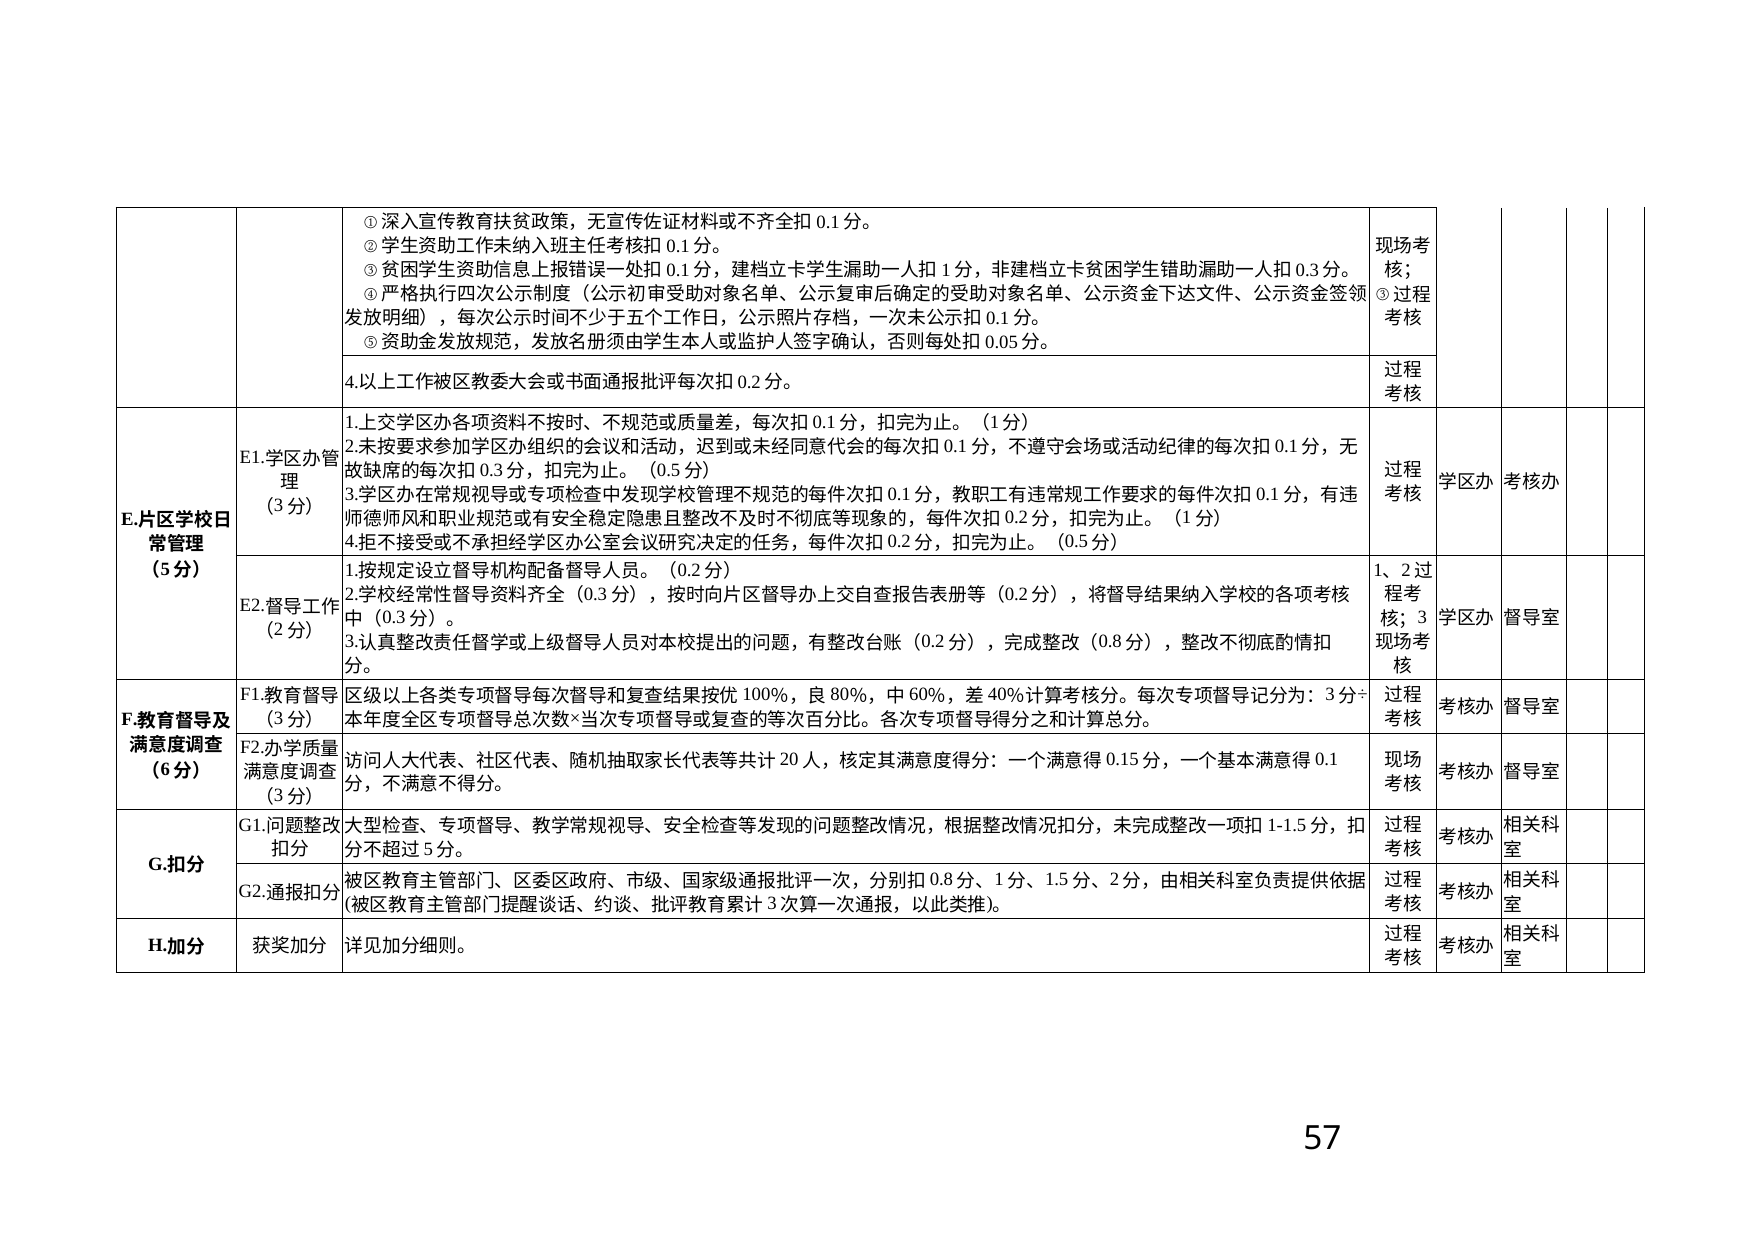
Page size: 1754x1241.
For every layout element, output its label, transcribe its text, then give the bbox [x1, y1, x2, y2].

table_cell F.教育督导及满意度调查 （6分） [117, 680, 236, 808]
table_cell 访问人大代表、社区代表、随机抽取家长代表等共计20人，核定其满意度得分：一个满意得0.15分，一个基本满意得0.1分，不满意不得分。 [343, 734, 1369, 808]
table_cell E1.学区办管理 （3分） [237, 408, 342, 555]
table_cell 过程 考核 [1370, 810, 1436, 863]
table_cell 1、2过程考核；3现场考核 [1370, 556, 1436, 679]
table_cell 学区办 [1437, 556, 1501, 679]
table_cell ①②④⑤现场考核； ③过程考核 [1370, 208, 1436, 355]
table_cell [1567, 556, 1607, 679]
table_cell 相关科室 [1502, 919, 1566, 972]
table_cell 督导室 [1502, 680, 1566, 732]
table_cell [1608, 556, 1644, 679]
table_cell 考核办 [1437, 919, 1501, 972]
table_cell 获奖加分 [237, 919, 342, 972]
table_cell [1608, 810, 1644, 863]
table_cell F2.办学质量满意度调查 （3分） [237, 734, 342, 808]
table_cell G1.问题整改扣分 [237, 810, 342, 863]
table_cell 考核办 [1437, 810, 1501, 863]
table_cell [1608, 734, 1644, 808]
table_cell 学区办 [1437, 408, 1501, 555]
table_cell [1608, 864, 1644, 917]
table_cell 考核办 [1437, 864, 1501, 917]
table_cell [1567, 408, 1607, 555]
table_cell [1567, 919, 1607, 972]
table_cell 督导室 [1502, 556, 1566, 679]
table_cell 1.上交学区办各项资料不按时、不规范或质量差，每次扣0.1分，扣完为止。（1分） 2.未按要求参加学区办组织的会议和活动，迟到或未经同意代会的每次扣0.1分，不遵守会场或活动纪律的每次扣0.1分，无故缺席的每次扣0.3分，扣完为止。（0.5分） 3.学区办在常规视导或专项检查中发现学校管理不规范的每件次扣0.1分，教职工有违常规工作要求的每件次扣0.1分，有违师德师风和职业规范或有安全稳定隐患且整改不及时不彻底等现象的，每件次扣0.2分，扣完为止。（1分） 4.拒不接受或不承担经学区办公室会议研究决定的任务，每件次扣0.2分，扣完为止。（0.5分） [343, 408, 1369, 555]
table_cell F1.教育督导（3分） [237, 680, 342, 732]
table_cell 过程 考核 [1370, 919, 1436, 972]
table_cell [1567, 734, 1607, 808]
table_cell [343, 208, 1369, 355]
table_cell G2.通报扣分 [237, 864, 342, 917]
table_cell 4.以上工作被区教委大会或书面通报批评每次扣0.2分。 [343, 356, 1369, 407]
table_cell 相关科室 [1502, 810, 1566, 863]
table_cell 考核办 [1437, 734, 1501, 808]
table_cell 考核办 [1502, 408, 1566, 555]
table_cell 考核办 [1437, 680, 1501, 732]
table_cell [1608, 680, 1644, 732]
table_cell 大型检查、专项督导、教学常规视导、安全检查等发现的问题整改情况，根据整改情况扣分，未完成整改一项扣1-1.5分，扣分不超过5分。 [343, 810, 1369, 863]
table_cell [1608, 919, 1644, 972]
table_cell 1.按规定设立督导机构配备督导人员。（0.2分） 2.学校经常性督导资料齐全（0.3分），按时向片区督导办上交自查报告表册等（0.2分），将督导结果纳入学校的各项考核中（0.3分）。 3.认真整改责任督学或上级督导人员对本校提出的问题，有整改台账（0.2分），完成整改（0.8分），整改不彻底酌情扣分。 [343, 556, 1369, 679]
table_cell 相关科室 [1502, 864, 1566, 917]
table_cell 过程 考核 [1370, 408, 1436, 555]
table_cell 过程 考核 [1370, 356, 1436, 407]
table_cell G.扣分 [117, 810, 236, 917]
table_cell H.加分 [117, 919, 236, 972]
table_cell [1567, 810, 1607, 863]
table_cell 区级以上各类专项督导每次督导和复查结果按优100％，良80％，中60％，差40％计算考核分。每次专项督导记分为：3分÷本年度全区专项督导总次数×当次专项督导或复查的等次百分比。各次专项督导得分之和计算总分。 [343, 680, 1369, 732]
table_cell 督导室 [1502, 734, 1566, 808]
table_cell 过程 考核 [1370, 680, 1436, 732]
table_cell [1567, 680, 1607, 732]
table_cell E.片区学校日常管理 （5分） [117, 408, 236, 679]
table_cell [1567, 864, 1607, 917]
table_cell 被区教育主管部门、区委区政府、市级、国家级通报批评一次，分别扣0.8分、1分、1.5分、2分，由相关科室负责提供依据(被区教育主管部门提醒谈话、约谈、批评教育累计3次算一次通报，以此类推)。 [343, 864, 1369, 917]
table_cell E2.督导工作 （2分） [237, 556, 342, 679]
table_cell 现场 考核 [1370, 734, 1436, 808]
table_cell 详见加分细则。 [343, 919, 1369, 972]
table_cell 过程 考核 [1370, 864, 1436, 917]
table_cell [1608, 408, 1644, 555]
